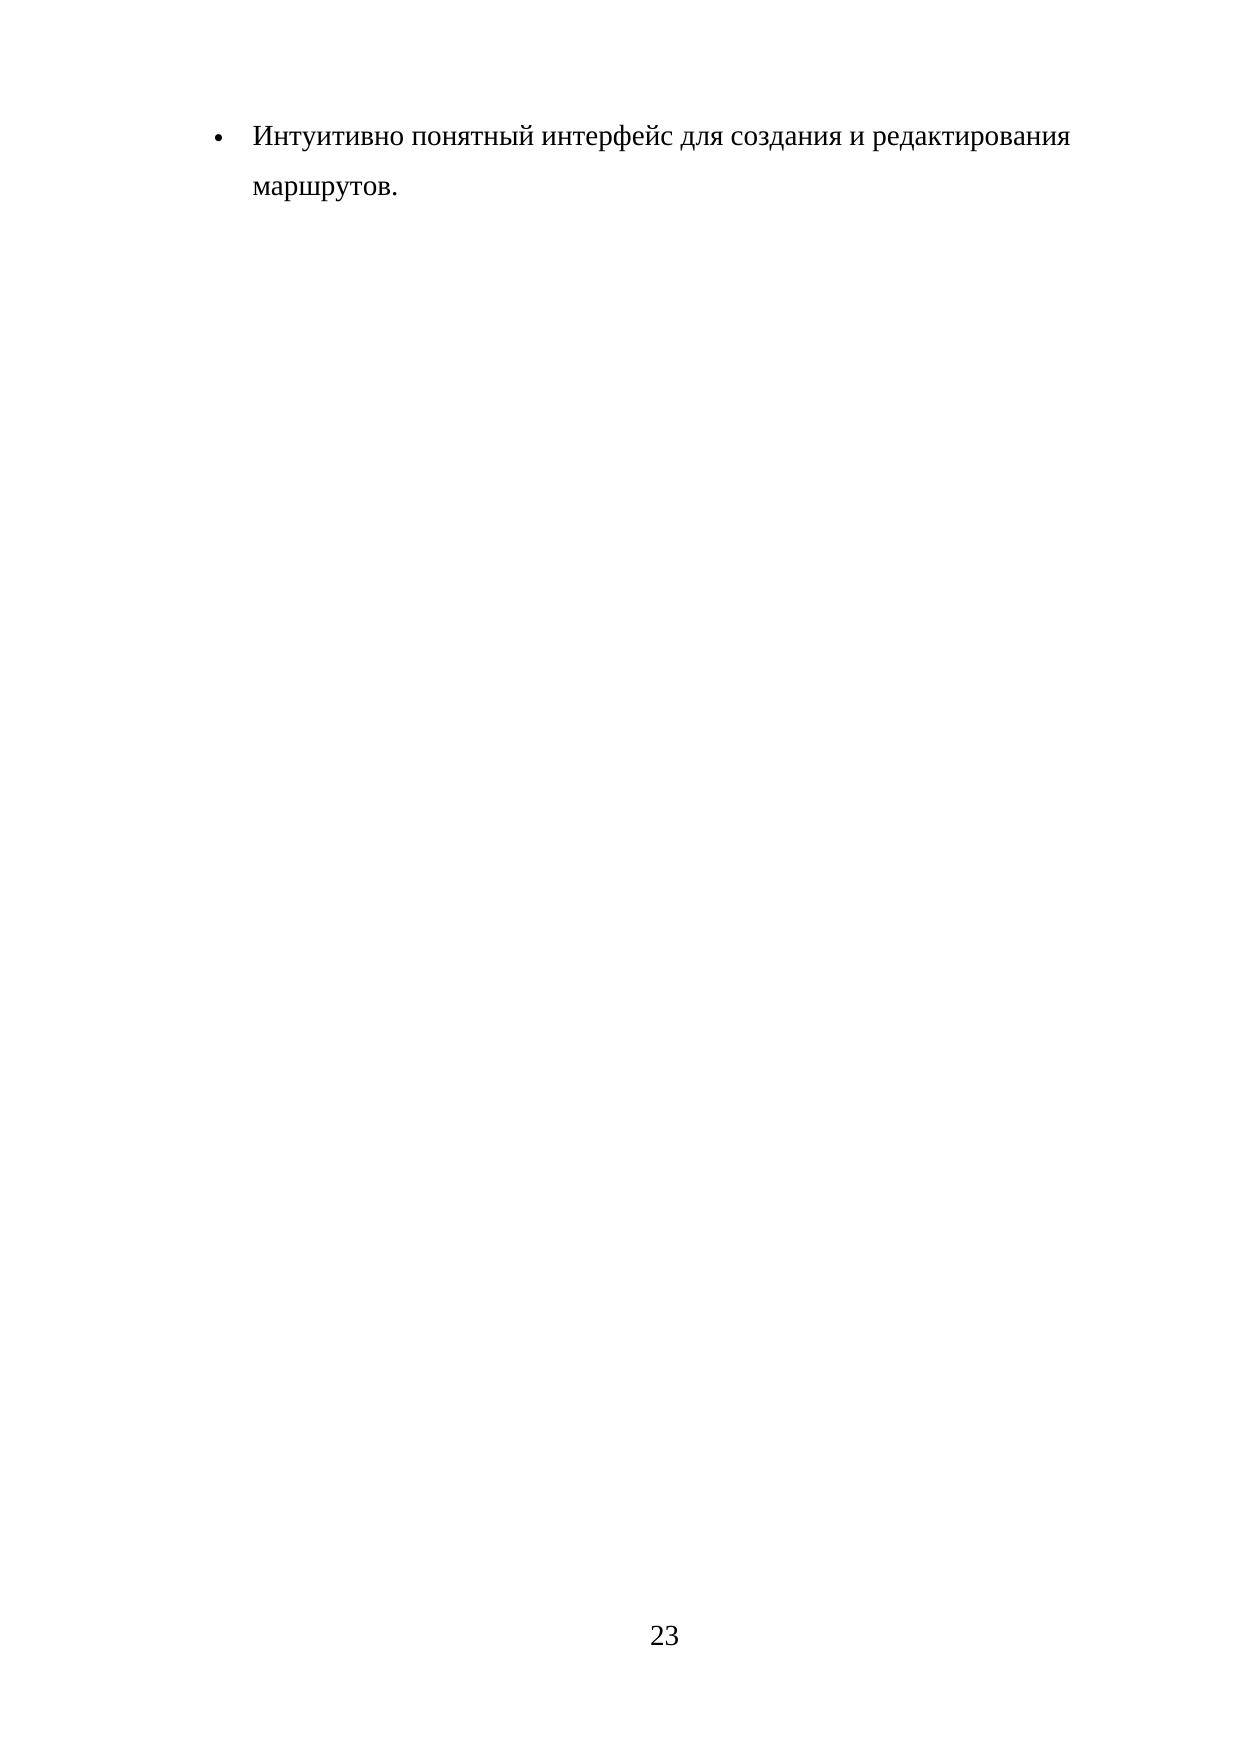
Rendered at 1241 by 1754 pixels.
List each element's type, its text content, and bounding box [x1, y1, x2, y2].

list Интуитивно понятный интерфейс для создания и редактирования маршрутов. [215, 118, 1152, 202]
